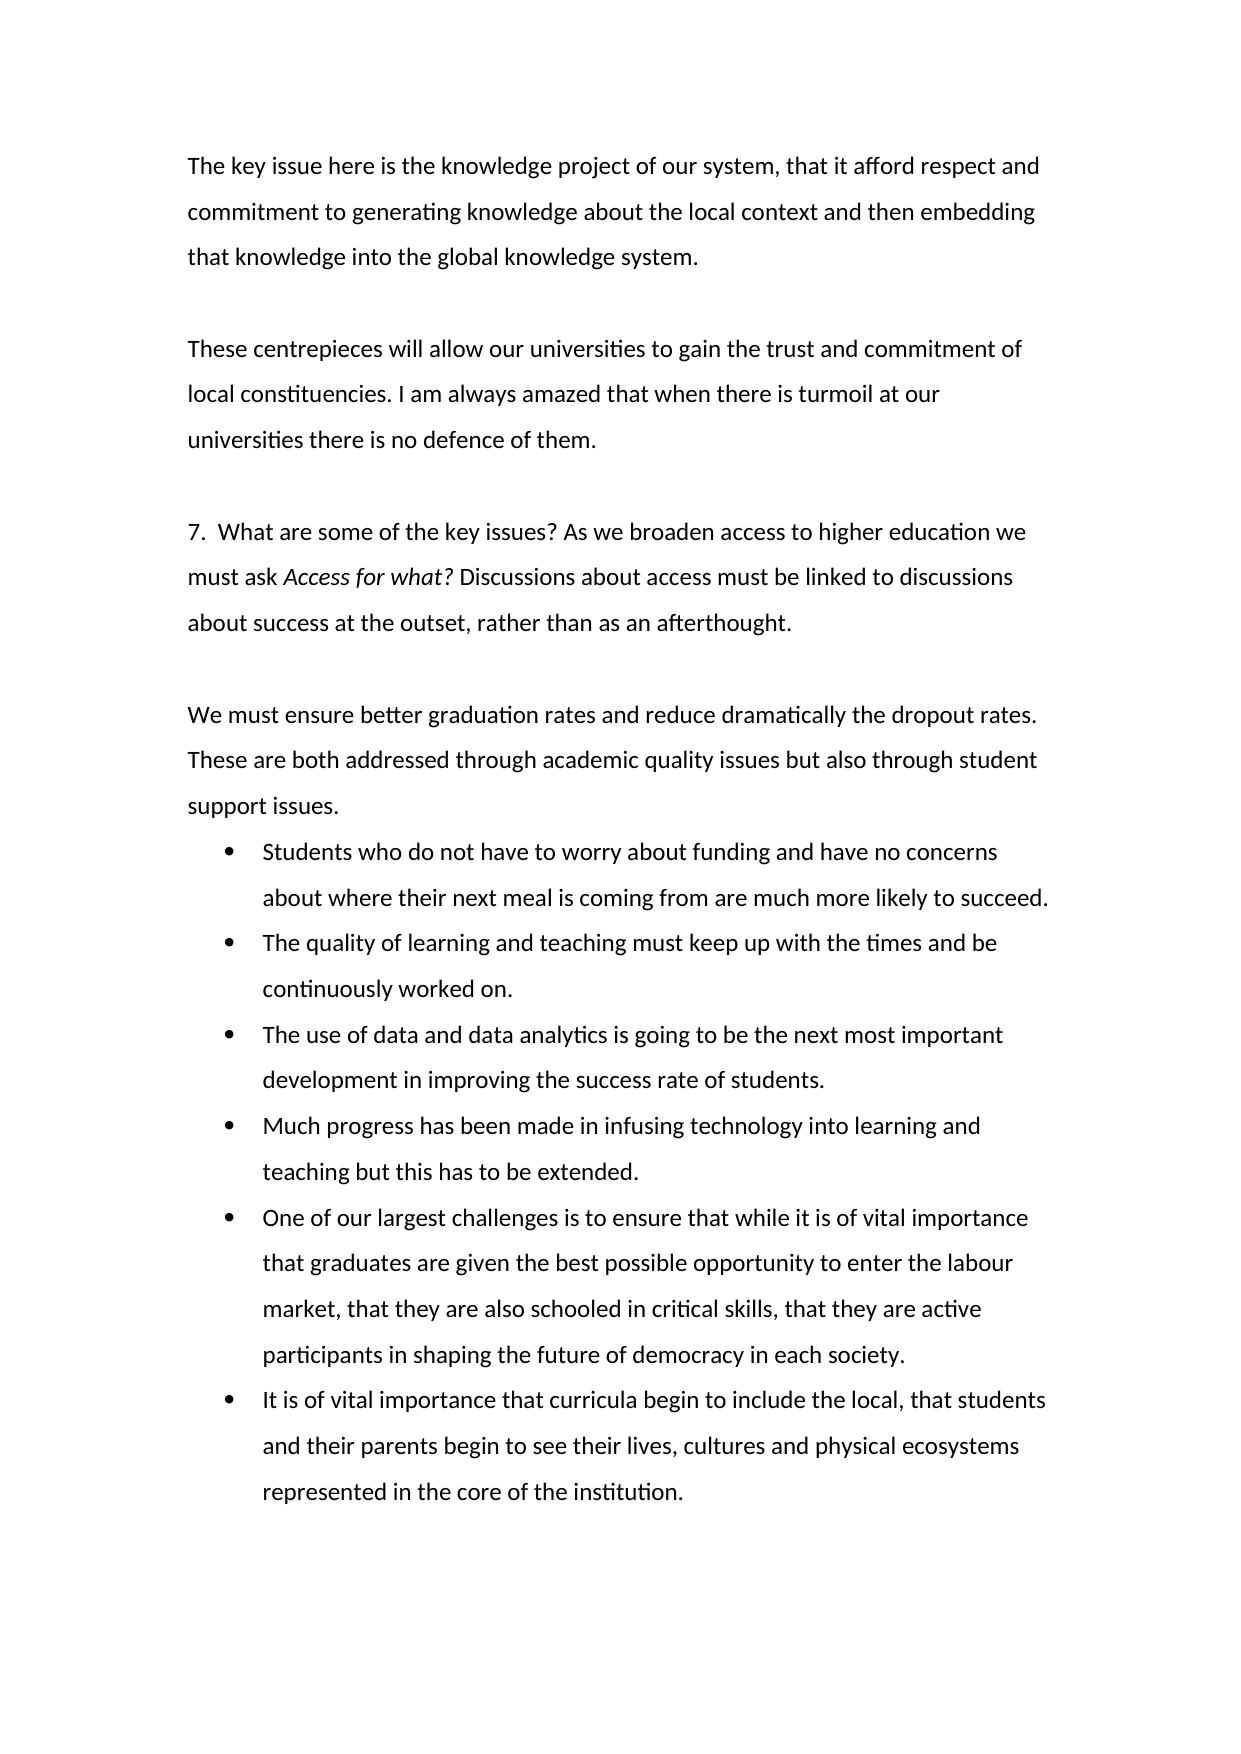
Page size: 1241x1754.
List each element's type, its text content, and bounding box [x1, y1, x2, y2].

list It is of vital importance that curricula begin to include the local, that students and their parents begin to see their lives, cultures and physical ecosystems represented in the core of the institution. [225, 1385, 1053, 1507]
text These centrepieces will allow our universities to gain the trust and commitment of local constituencies. I am always amazed that when there is turmoil at our universities there is no defence of them. [187, 333, 1053, 455]
text We must ensure better graduation rates and reduce dramatically the dropout rates. These are both addressed through academic quality issues but also through student support issues. [187, 699, 1053, 821]
list The use of data and data analytics is going to be the next most important development in improving the success rate of students. [225, 1019, 1053, 1095]
list Much progress has been made in infusing technology into learning and teaching but this has to be extended. [225, 1110, 1053, 1187]
list Students who do not have to worry about funding and have no concerns about where their next meal is coming from are much more likely to succeed. [225, 836, 1053, 912]
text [187, 150, 1053, 272]
list The quality of learning and teaching must keep up with the times and be continuously worked on. [225, 927, 1053, 1004]
list One of our largest challenges is to ensure that while it is of vital importance that graduates are given the best possible opportunity to enter the labour market, that they are also schooled in critical skills, that they are active participants in shaping the future of democracy in each society. [225, 1202, 1053, 1369]
text 7. What are some of the key issues? As we broaden access to higher education we must ask Access for what? Discussions about access must be linked to discussions about success at the outset, rather than as an afterthought. [187, 516, 1053, 638]
